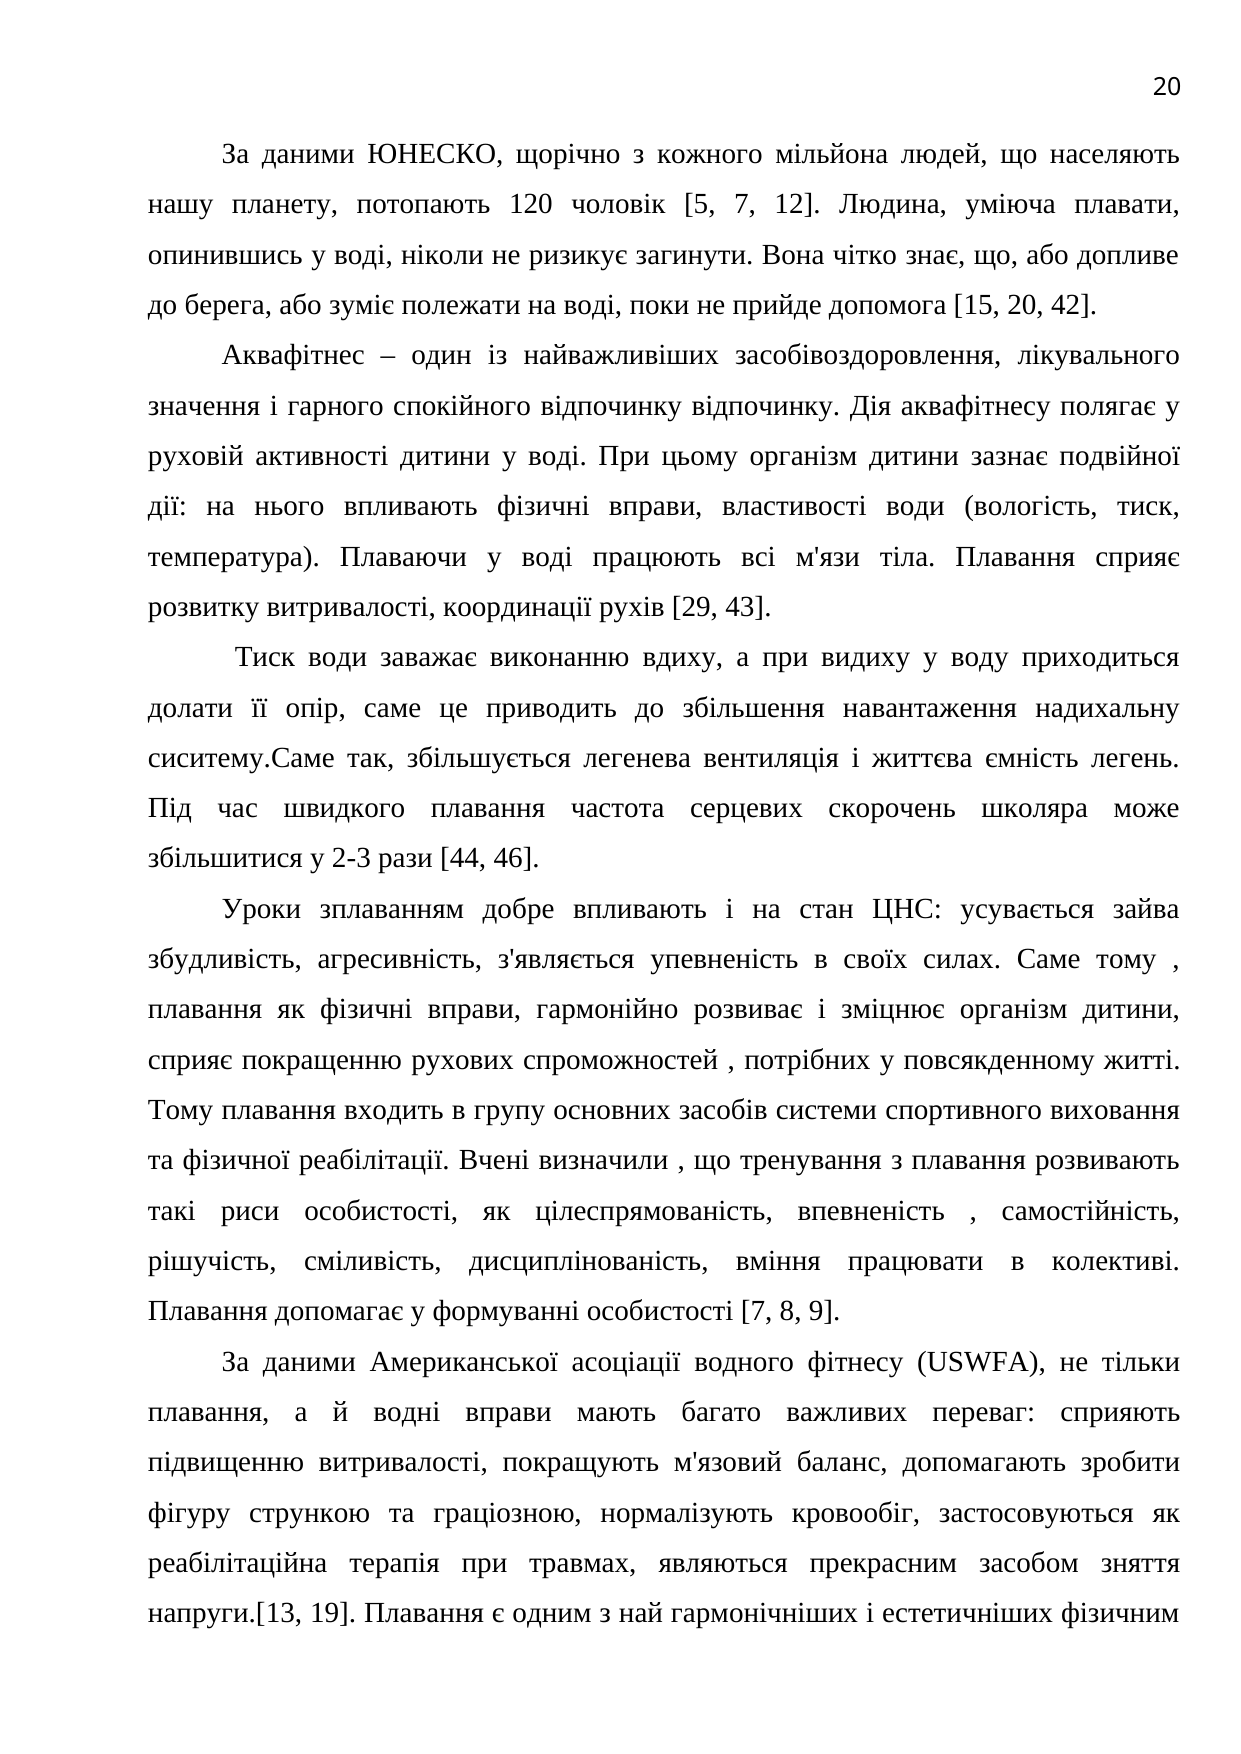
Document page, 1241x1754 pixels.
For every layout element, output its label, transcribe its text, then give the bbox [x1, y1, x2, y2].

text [148, 1344, 1181, 1629]
text За даними ЮНЕСКО, щорічно з кожного мільйона людей, що населяють нашу планету, потопають 120 чоловік [5, 7, 12]. Людина, уміюча плавати, опинившись у воді, ніколи не ризикує загинути. Вона чітко знає, що, або допливе до берега, або зуміє полежати на воді, поки не прийде допомога [15, 20, 42]. [148, 136, 1181, 321]
text Уроки зплаванням добре впливають і на стан ЦНС: усувається зайва збудливість, агресивність, з'являється упевненість в своїх силах. Саме тому , плавання як фізичні вправи, гармонійно розвиває і зміцнює організм дитини, сприяє покращенню рухових спроможностей , потрібних у повсякденному житті. Тому плавання входить в групу основних засобів системи спортивного виховання та фізичної реабілітації. Вчені визначили , що тренування з плавання розвивають такі риси особистості, як цілеспрямованість, впевненість , самостійність, рішучість, сміливість, дисциплінованість, вміння працювати в колективі. Плавання допомагає у формуванні особистості [7, 8, 9]. [148, 891, 1181, 1327]
text Тиск води заважає виконанню вдиху, а при видиху у воду приходиться долати її опір, саме це приводить до збільшення навантаження надихальну сиситему.Саме так, збільшується легенева вентиляція і життєва ємність легень. Під час швидкого плавання частота серцевих скорочень школяра може збільшитися у 2-3 рази [44, 46]. [148, 639, 1181, 874]
text Аквафітнес – один із найважливіших засобівоздоровлення, лікувального значення і гарного спокійного відпочинку відпочинку. Дія аквафітнесу полягає у руховій активності дитини у воді. При цьому організм дитини зазнає подвійної дії: на нього впливають фізичні вправи, властивості води (вологість, тиск, температура). Плаваючи у воді працюють всі м'язи тіла. Плавання сприяє розвитку витривалості, координації рухів [29, 43]. [148, 337, 1181, 623]
